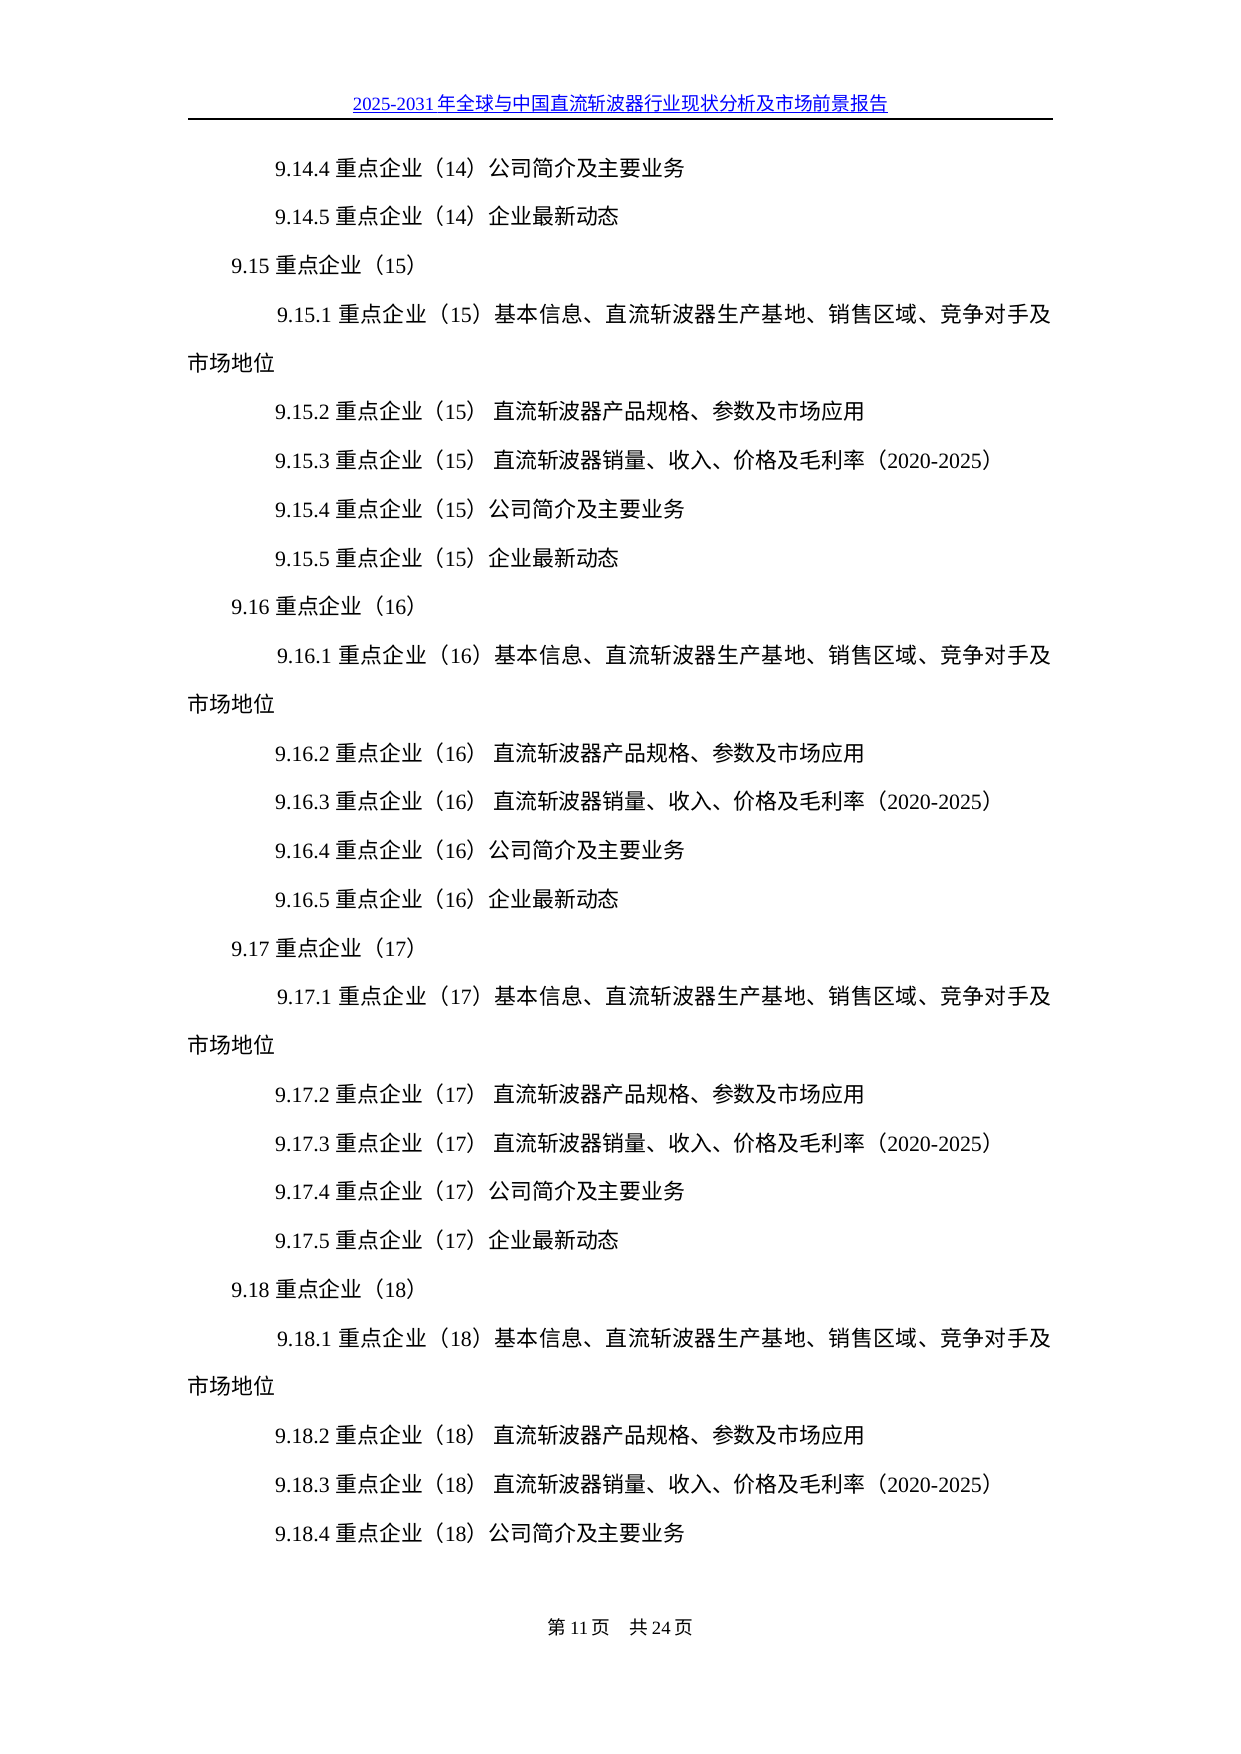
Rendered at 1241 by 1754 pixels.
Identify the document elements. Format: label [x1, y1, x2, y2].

text [187, 150, 1053, 1548]
